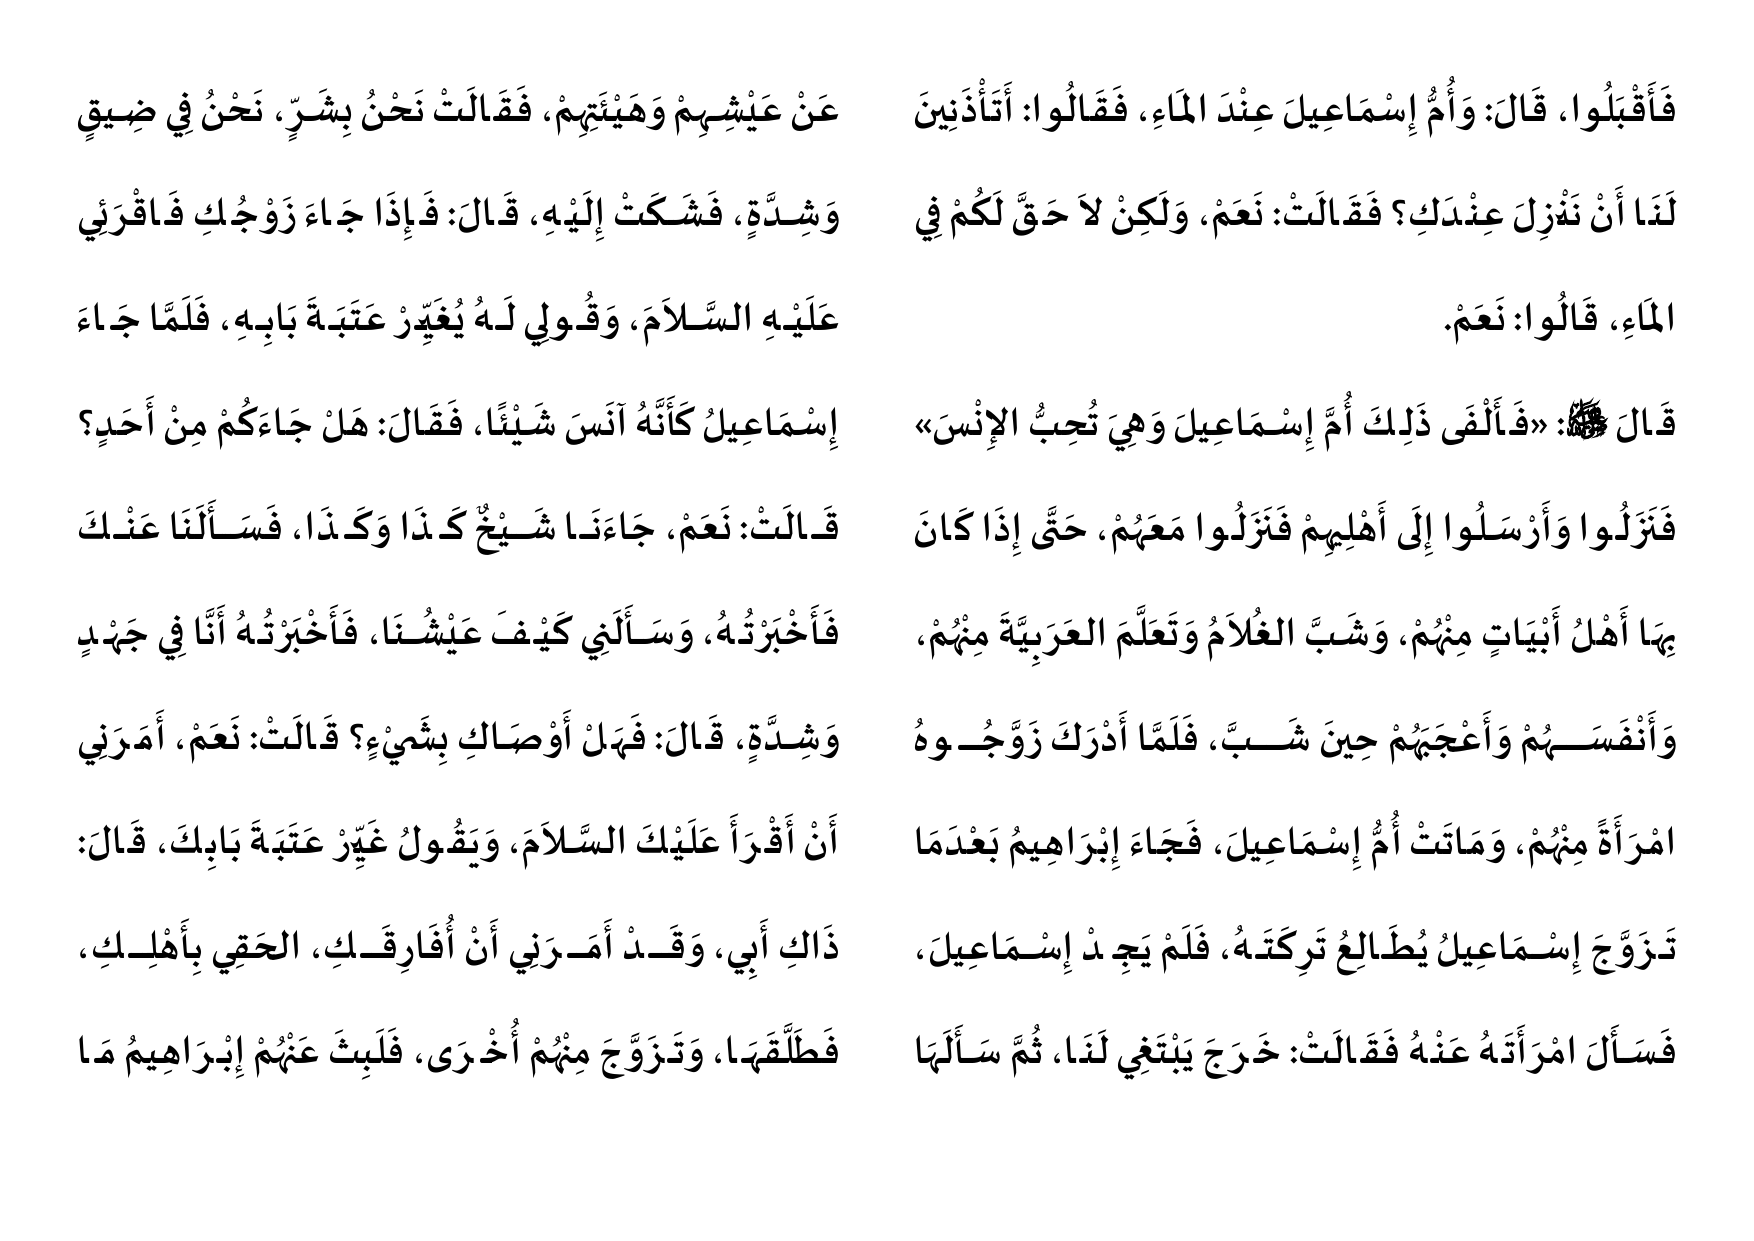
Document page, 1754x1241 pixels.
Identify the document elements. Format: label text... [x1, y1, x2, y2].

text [914, 391, 1677, 1089]
